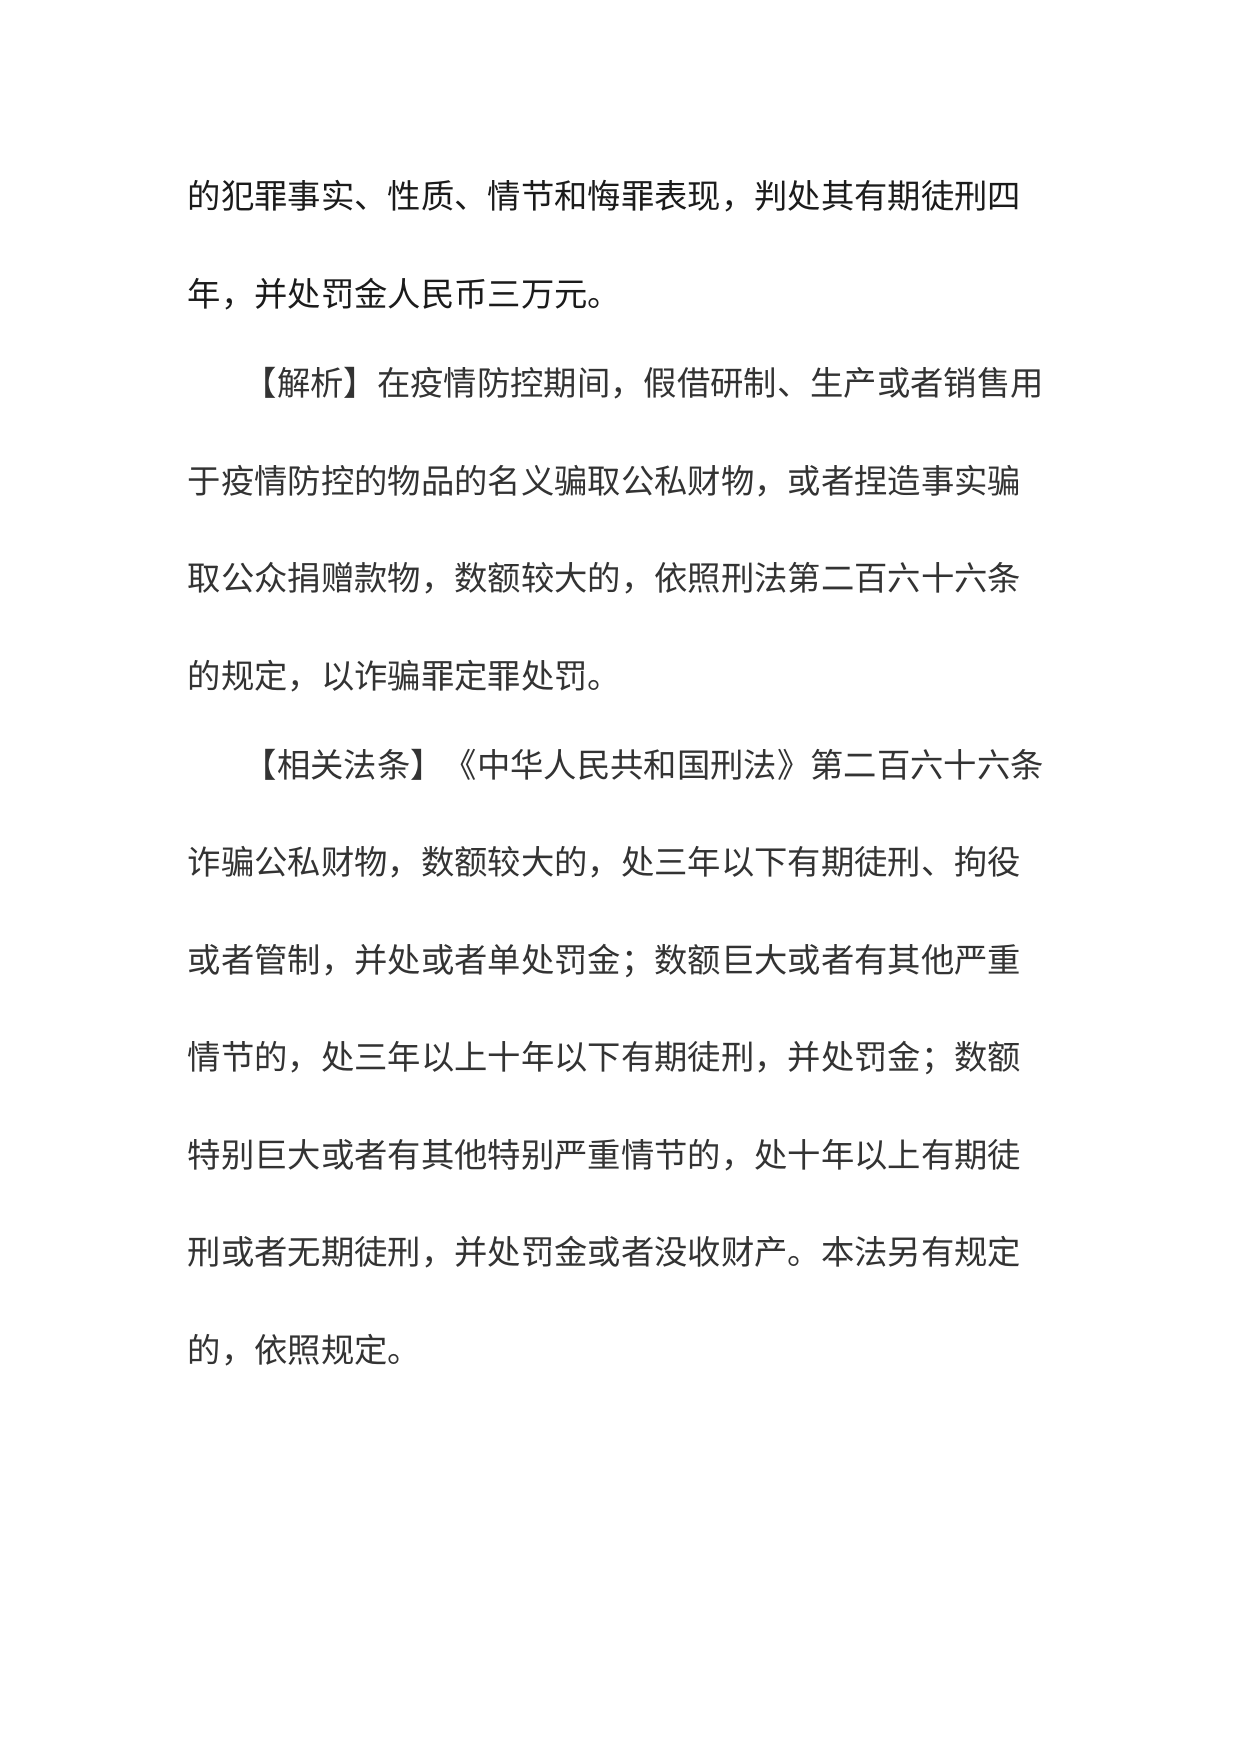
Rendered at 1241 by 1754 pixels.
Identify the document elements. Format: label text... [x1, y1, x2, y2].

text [187, 162, 1053, 324]
text 【相关法条】《中华人民共和国刑法》第二百六十六条 诈骗公私财物，数额较大的，处三年以下有期徒刑、拘役或者管制，并处或者单处罚金；数额巨大或者有其他严重情节的，处三年以上十年以下有期徒刑，并处罚金；数额特别巨大或者有其他特别严重情节的，处十年以上有期徒刑或者无期徒刑，并处罚金或者没收财产。本法另有规定的，依照规定。 [187, 730, 1053, 1380]
text 【解析】在疫情防控期间，假借研制、生产或者销售用于疫情防控的物品的名义骗取公私财物，或者捏造事实骗取公众捐赠款物，数额较大的，依照刑法第二百六十六条的规定，以诈骗罪定罪处罚。 [187, 348, 1053, 706]
